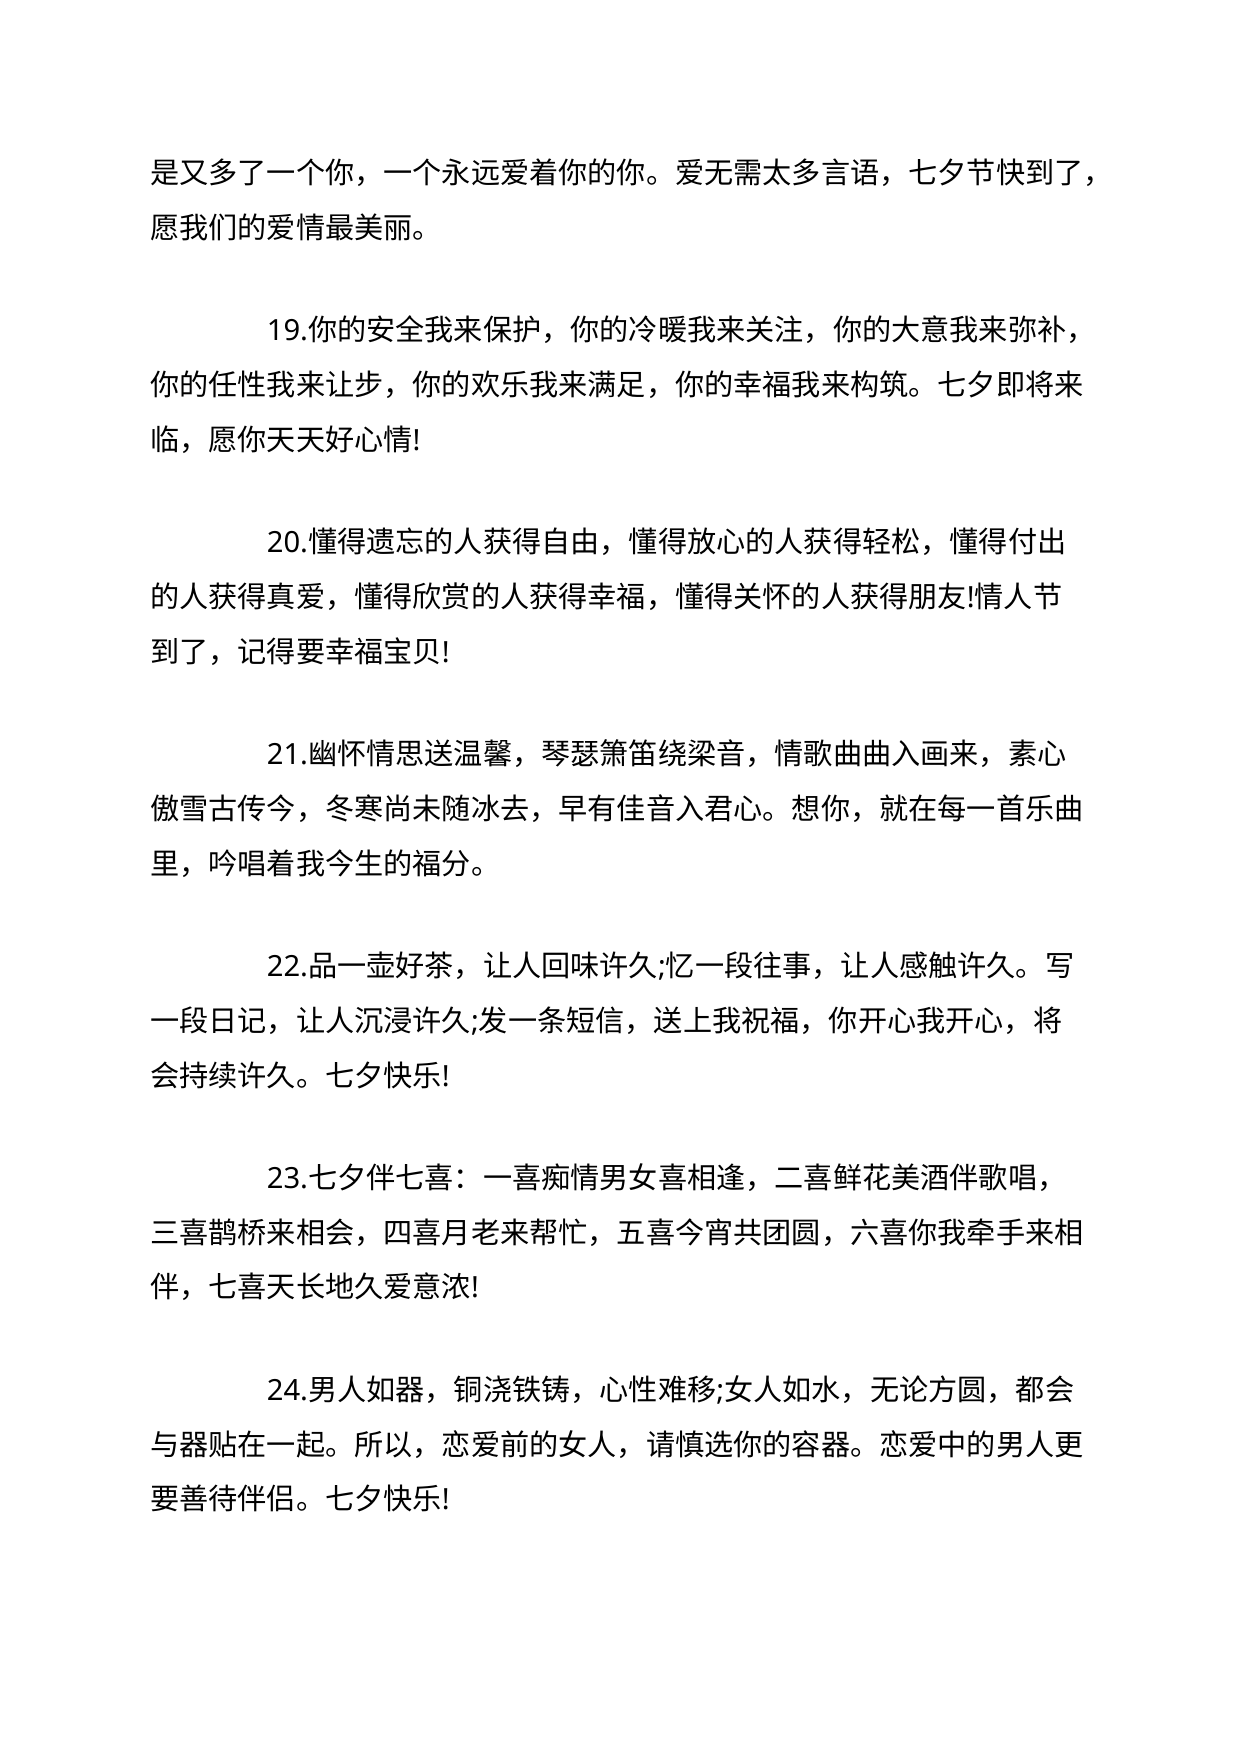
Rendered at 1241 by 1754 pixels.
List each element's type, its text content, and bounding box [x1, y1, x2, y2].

text 19.你的安全我来保护，你的冷暖我来关注，你的大意我来弥补，你的任性我来让步，你的欢乐我来满足，你的幸福我来构筑。七夕即将来临，愿你天天好心情! [150, 307, 1090, 459]
text 24.男人如器，铜浇铁铸，心性难移;女人如水，无论方圆，都会与器贴在一起。所以，恋爱前的女人，请慎选你的容器。恋爱中的男人更要善待伴侣。七夕快乐! [150, 1366, 1090, 1518]
text 20.懂得遗忘的人获得自由，懂得放心的人获得轻松，懂得付出的人获得真爱，懂得欣赏的人获得幸福，懂得关怀的人获得朋友!情人节到了，记得要幸福宝贝! [150, 518, 1090, 671]
text 22.品一壶好茶，让人回味许久;忆一段往事，让人感触许久。写一段日记，让人沉浸许久;发一条短信，送上我祝福，你开心我开心，将会持续许久。七夕快乐! [150, 942, 1090, 1094]
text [150, 150, 1090, 247]
text 21.幽怀情思送温馨，琴瑟箫笛绕梁音，情歌曲曲入画来，素心傲雪古传今，冬寒尚未随冰去，早有佳音入君心。想你，就在每一首乐曲里，吟唱着我今生的福分。 [150, 731, 1090, 883]
text 23.七夕伴七喜：一喜痴情男女喜相逢，二喜鲜花美酒伴歌唱，三喜鹊桥来相会，四喜月老来帮忙，五喜今宵共团圆，六喜你我牵手来相伴，七喜天长地久爱意浓! [150, 1154, 1090, 1306]
